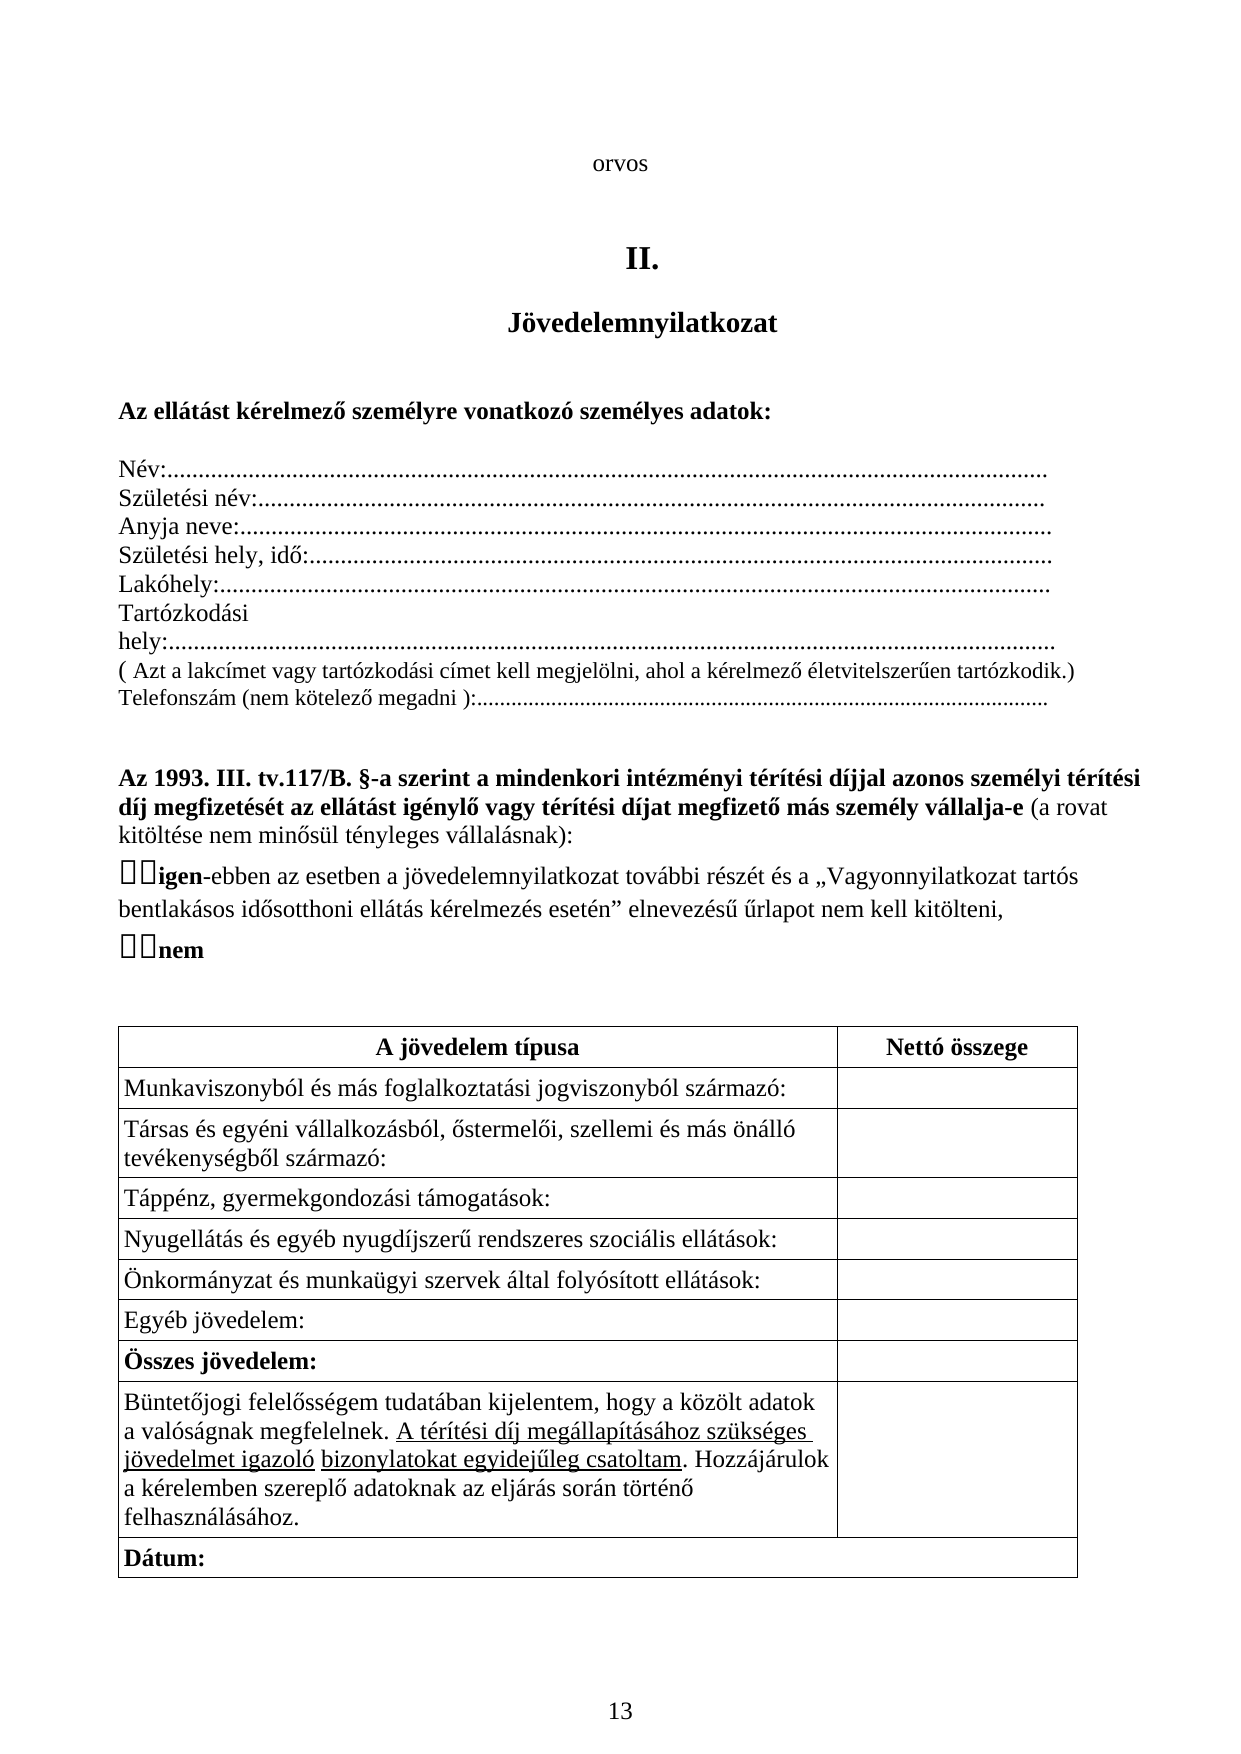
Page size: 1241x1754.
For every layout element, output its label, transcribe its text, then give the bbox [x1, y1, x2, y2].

text Az ellátást kérelmező személyre vonatkozó személyes adatok: [118, 396, 1166, 425]
table_cell [838, 1068, 1077, 1108]
text Az 1993. III. tv.117/B. §-a szerint a mindenkori intézményi térítési díjjal azonos személyi térítési díj megfizetését az ellátást igénylő vagy térítési díjat megfizető más személy vállalja-e (a rovat kitöltése nem minősül tényleges vállalásnak): [118, 763, 1166, 849]
table_cell [838, 1300, 1077, 1340]
text Telefonszám (nem kötelező megadni ):.................................................................................................... [118, 684, 1166, 710]
table_cell Munkaviszonyból és más foglalkoztatási jogviszonyból származó: [119, 1068, 837, 1108]
table_cell Társas és egyéni vállalkozásból, őstermelői, szellemi és más önálló tevékenységből származó: [119, 1109, 837, 1177]
table_cell Táppénz, gyermekgondozási támogatások: [119, 1178, 837, 1218]
table_cell Önkormányzat és munkaügyi szervek által folyósított ellátások: [119, 1260, 837, 1299]
table_cell [838, 1178, 1077, 1218]
text nem [118, 923, 1166, 969]
table_header Nettó összege [838, 1027, 1077, 1067]
table_cell [838, 1219, 1077, 1259]
table_cell [838, 1260, 1077, 1299]
table_cell Büntetőjogi felelősségem tudatában kijelentem, hogy a közölt adatok a valóságnak megfelelnek. A térítési díj megállapításához szükséges jövedelmet igazoló bizonylatokat egyidejűleg csatoltam. Hozzájárulok a kérelemben szereplő adatoknak az eljárás során történő felhasználásához. [119, 1382, 837, 1537]
text II. [118, 238, 1166, 277]
text ( Azt a lakcímet vagy tartózkodási címet kell megjelölni, ahol a kérelmező életvitelszerűen tartózkodik.) [118, 655, 1166, 684]
text Születési hely, idő:....................................................................................................................... [118, 540, 1166, 569]
text Születési név:.............................................................................................................................. [118, 483, 1166, 511]
text igen-ebben az esetben a jövedelemnyilatkozat további részét és a „Vagyonnyilatkozat tartós bentlakásos idősotthoni ellátás kérelmezés esetén” elnevezésű űrlapot nem kell kitölteni, [118, 849, 1166, 923]
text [118, 148, 1122, 176]
table_cell [838, 1109, 1077, 1177]
table_header A jövedelem típusa [119, 1027, 837, 1067]
text Név:............................................................................................................................................. [118, 454, 1166, 483]
text Anyja neve:.................................................................................................................................. [118, 511, 1166, 540]
table_cell Összes jövedelem: [119, 1341, 837, 1381]
table_cell [838, 1341, 1077, 1381]
table_cell Nyugellátás és egyéb nyugdíjszerű rendszeres szociális ellátások: [119, 1219, 837, 1259]
text Tartózkodási hely:.............................................................................................................................................. [118, 598, 1166, 655]
text Jövedelemnyilatkozat [118, 305, 1166, 339]
text Lakóhely:..................................................................................................................................... [118, 569, 1166, 598]
table_cell Dátum: [119, 1538, 1077, 1577]
table_cell [838, 1382, 1077, 1537]
table_cell Egyéb jövedelem: [119, 1300, 837, 1340]
